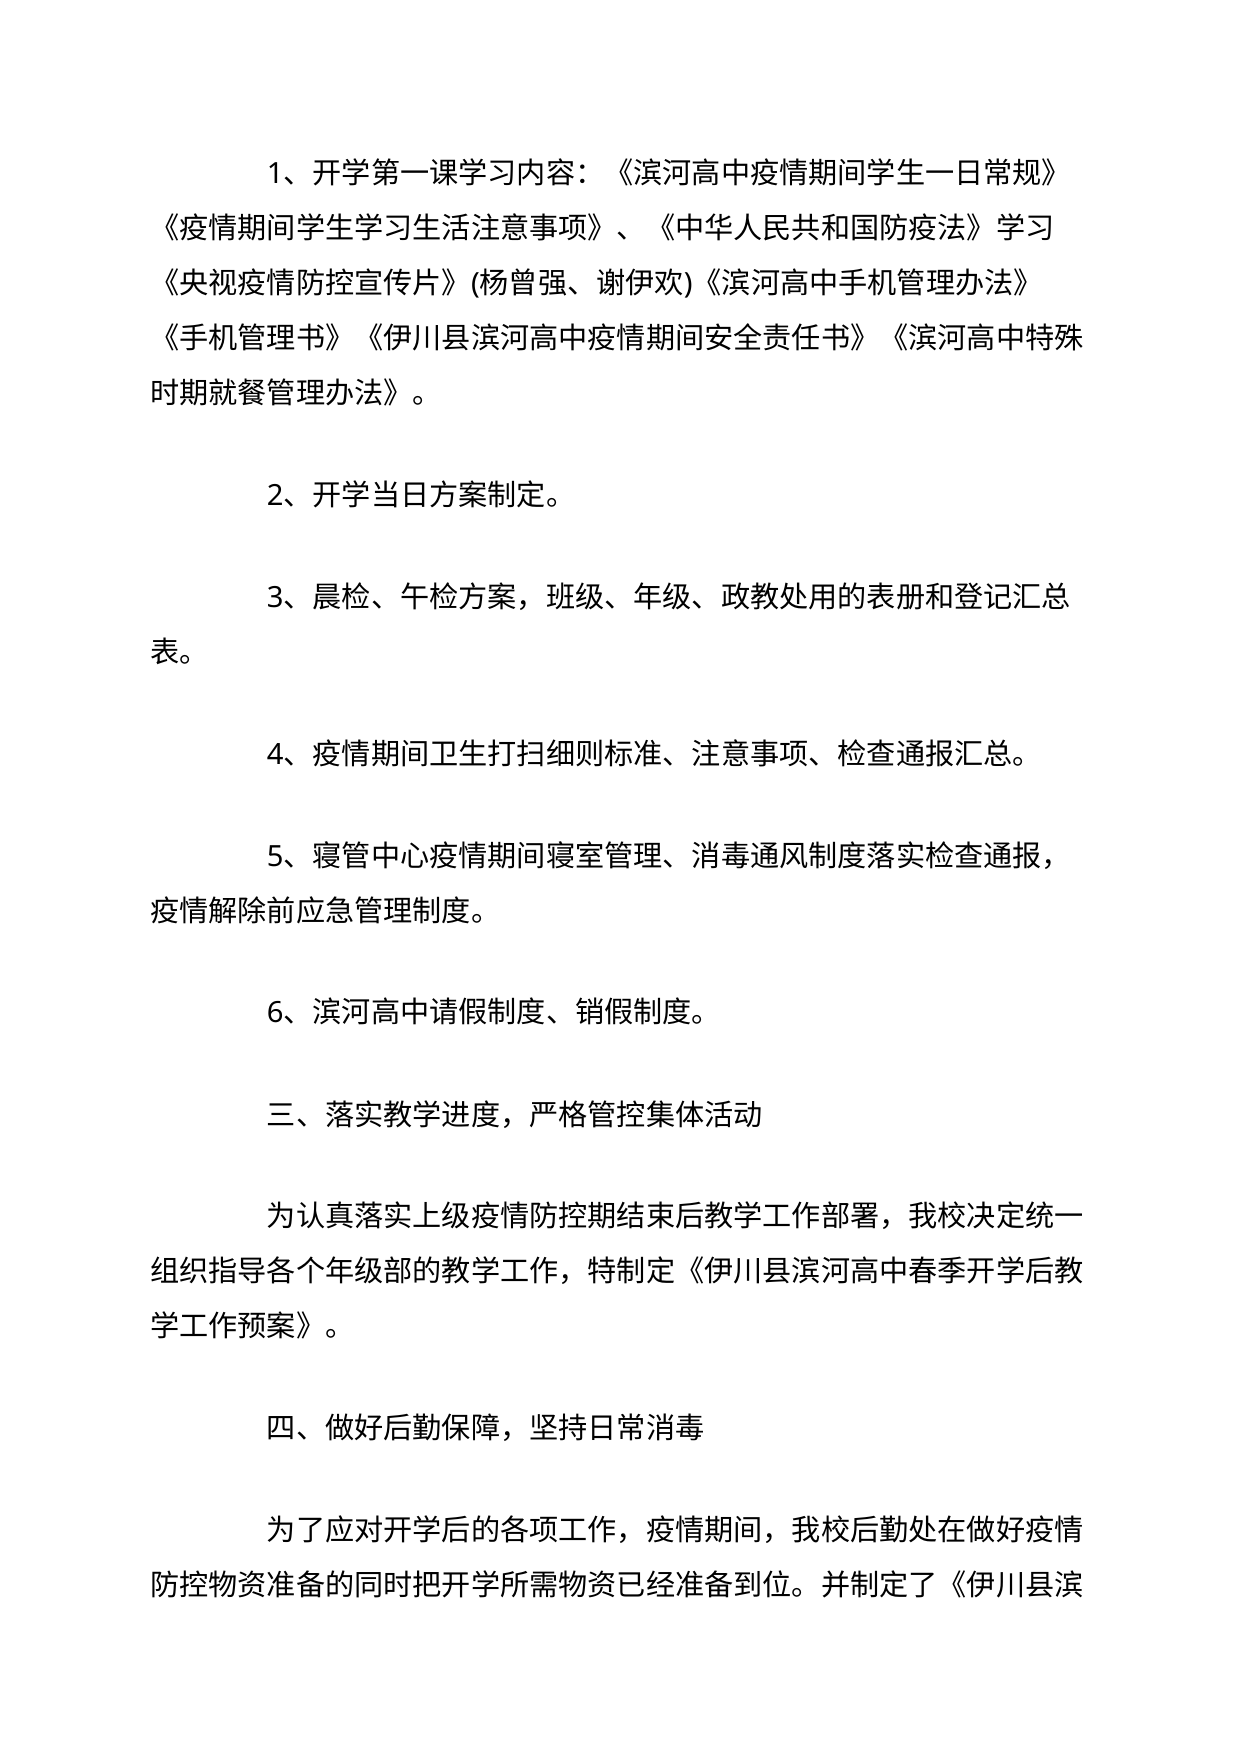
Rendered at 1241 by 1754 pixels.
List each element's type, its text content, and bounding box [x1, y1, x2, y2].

text 三、落实教学进度，严格管控集体活动 [150, 1091, 1090, 1133]
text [150, 1506, 1090, 1603]
text 3、晨检、午检方案，班级、年级、政教处用的表册和登记汇总表。 [150, 573, 1090, 671]
text 四、做好后勤保障，坚持日常消毒 [150, 1404, 1090, 1447]
text 1、开学第一课学习内容：《滨河高中疫情期间学生一日常规》《疫情期间学生学习生活注意事项》、《中华人民共和国防疫法》学习《央视疫情防控宣传片》(杨曾强、谢伊欢)《滨河高中手机管理办法》《手机管理书》《伊川县滨河高中疫情期间安全责任书》《滨河高中特殊时期就餐管理办法》。 [150, 150, 1090, 412]
text 2、开学当日方案制定。 [150, 472, 1090, 514]
text 6、滨河高中请假制度、销假制度。 [150, 989, 1090, 1031]
text 为认真落实上级疫情防控期结束后教学工作部署，我校决定统一组织指导各个年级部的教学工作，特制定《伊川县滨河高中春季开学后教学工作预案》。 [150, 1193, 1090, 1345]
text 5、寝管中心疫情期间寝室管理、消毒通风制度落实检查通报，疫情解除前应急管理制度。 [150, 832, 1090, 929]
text 4、疫情期间卫生打扫细则标准、注意事项、检查通报汇总。 [150, 730, 1090, 773]
